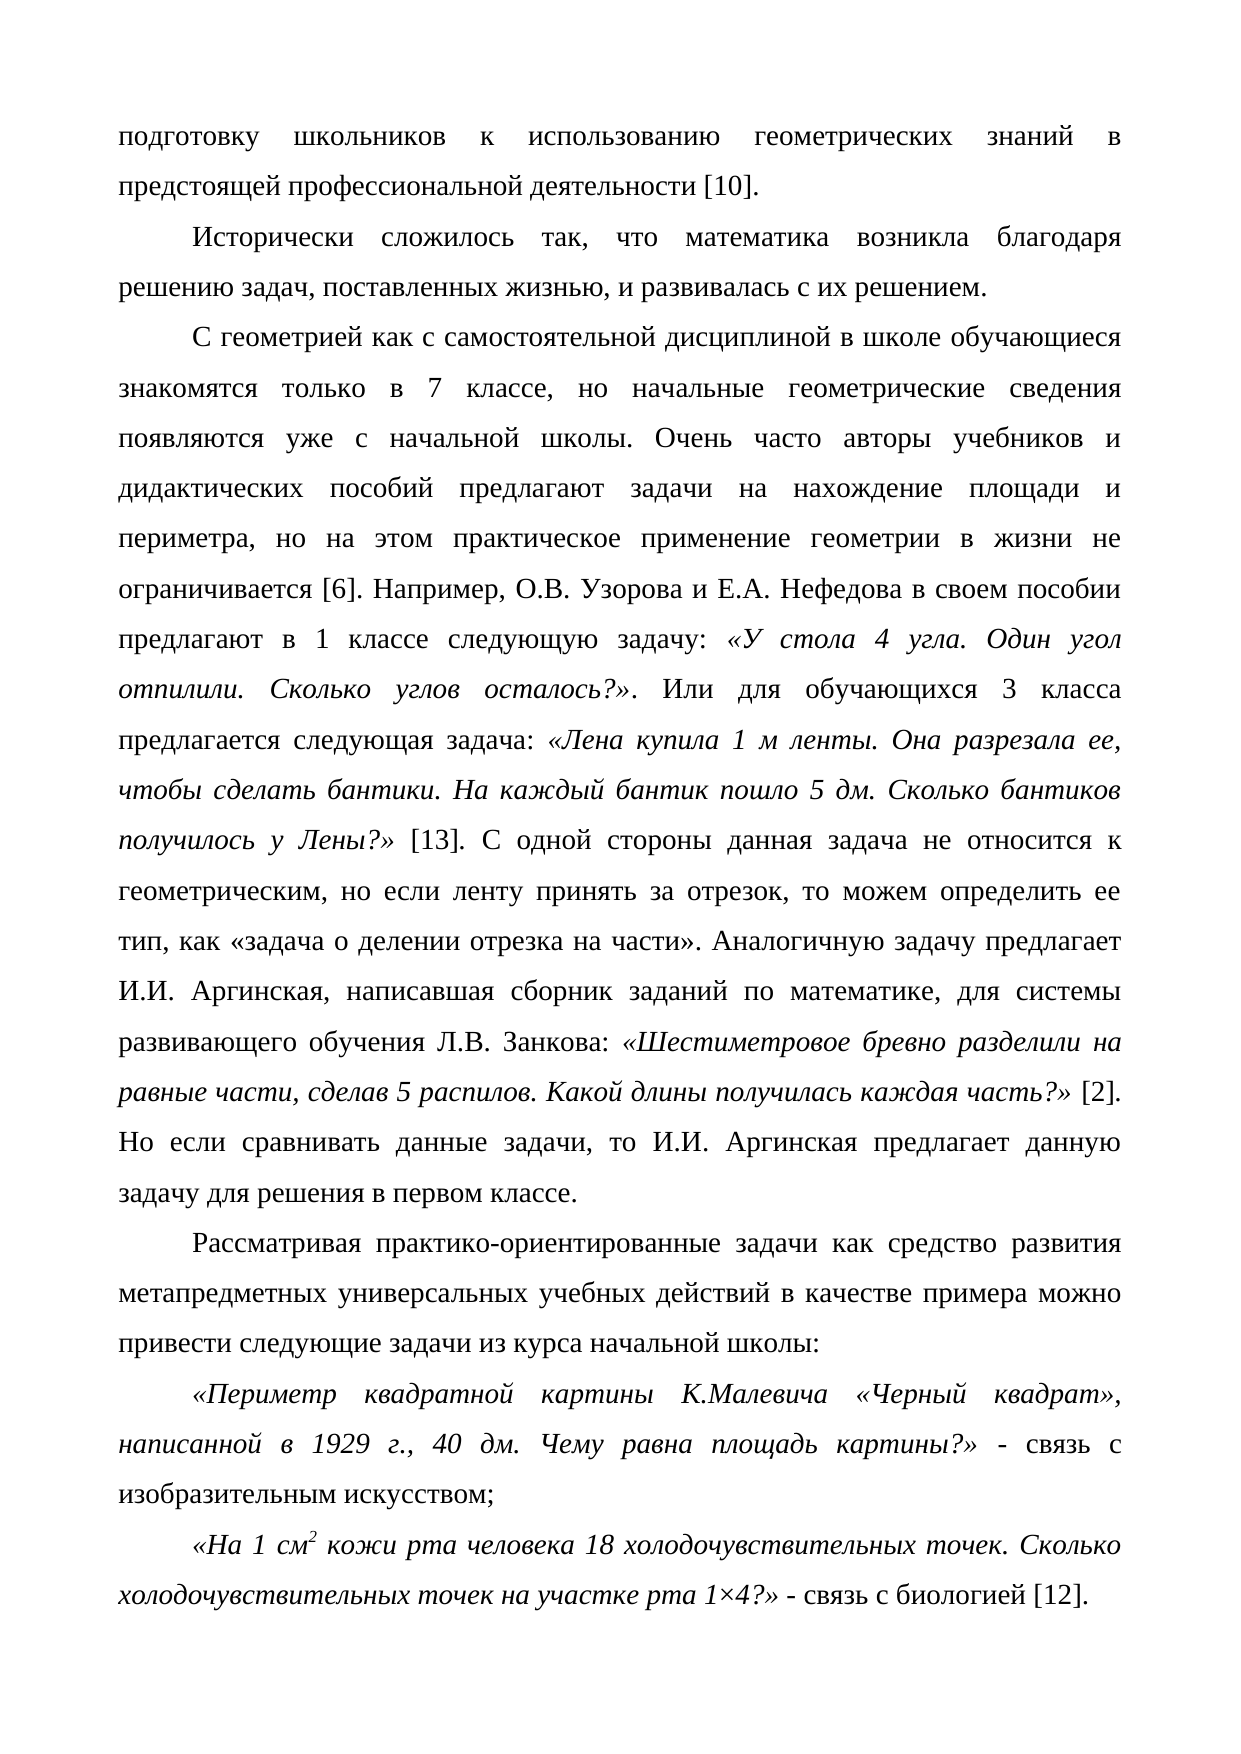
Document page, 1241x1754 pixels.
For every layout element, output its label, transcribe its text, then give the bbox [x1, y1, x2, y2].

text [118, 118, 1122, 202]
text «Периметр квадратной картины К.Малевича «Черный квадрат», написанной в 1929 г., 40 дм. Чему равна площадь картины?» - связь с изобразительным искусством; [118, 1376, 1122, 1510]
text «На 1 см2 кожи рта человека 18 холодочувствительных точек. Сколько холодочувствительных точек на участке рта 1×4?» - связь с биологией [12]. [118, 1527, 1122, 1611]
text Рассматривая практико-ориентированные задачи как средство развития метапредметных универсальных учебных действий в качестве примера можно привести следующие задачи из курса начальной школы: [118, 1225, 1122, 1359]
text Исторически сложилось так, что математика возникла благодаря решению задач, поставленных жизнью, и развивалась с их решением. [118, 219, 1122, 303]
text С геометрией как с самостоятельной дисциплиной в школе обучающиеся знакомятся только в 7 классе, но начальные геометрические сведения появляются уже с начальной школы. Очень часто авторы учебников и дидактических пособий предлагают задачи на нахождение площади и периметра, но на этом практическое применение геометрии в жизни не ограничивается [6]. Например, О.В. Узорова и Е.А. Нефедова в своем пособии предлагают в 1 классе следующую задачу: «У стола 4 угла. Один угол отпилили. Сколько углов осталось?». Или для обучающихся 3 класса предлагается следующая задача: «Лена купила 1 м ленты. Она разрезала ее, чтобы сделать бантики. На каждый бантик пошло 5 дм. Сколько бантиков получилось у Лены?» [13]. С одной стороны данная задача не относится к геометрическим, но если ленту принять за отрезок, то можем определить ее тип, как «задача о делении отрезка на части». Аналогичную задачу предлагает И.И. Аргинская, написавшая сборник заданий по математике, для системы развивающего обучения Л.В. Занкова: «Шестиметровое бревно разделили на равные части, сделав 5 распилов. Какой длины получилась каждая часть?» [2]. Но если сравнивать данные задачи, то И.И. Аргинская предлагает данную задачу для решения в первом классе. [118, 319, 1122, 1208]
